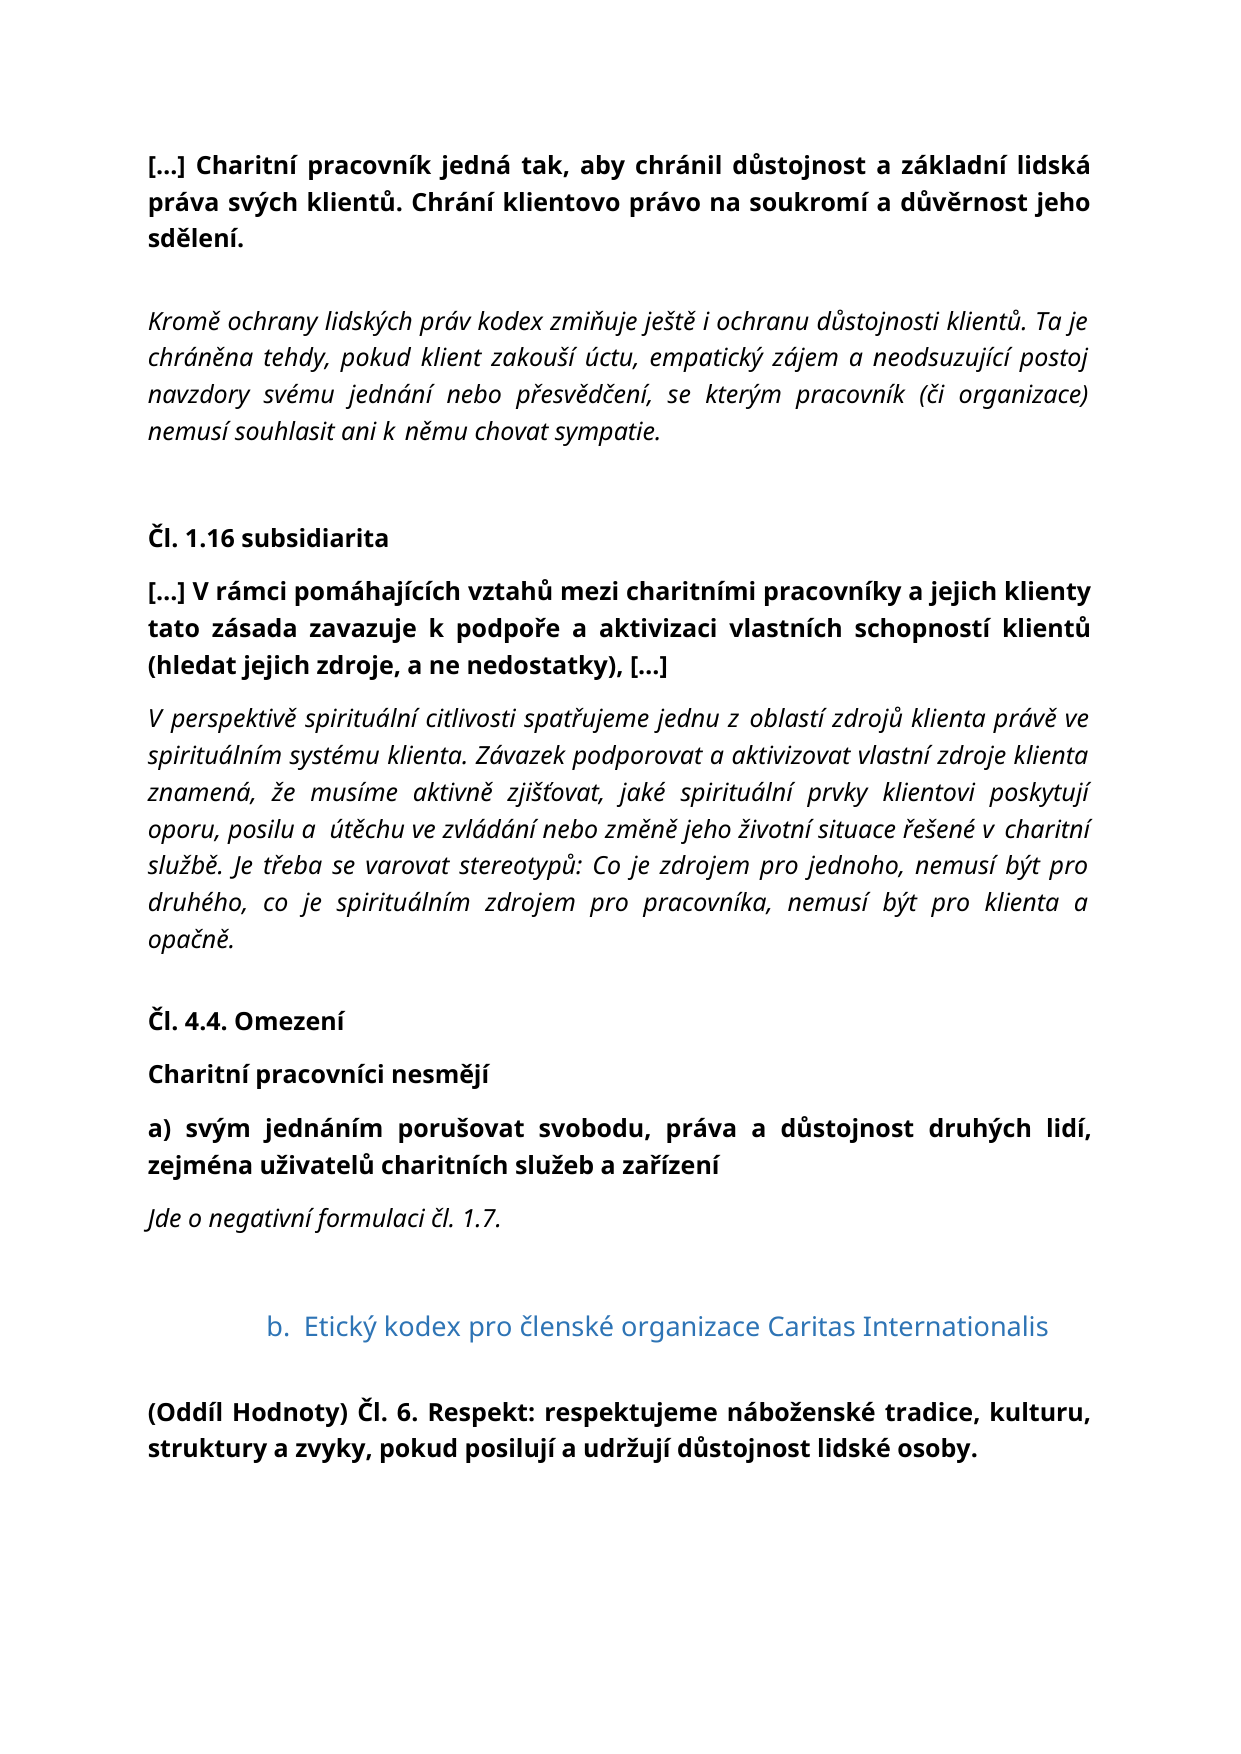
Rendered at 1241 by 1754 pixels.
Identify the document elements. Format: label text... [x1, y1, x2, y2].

text a) svým jednáním porušovat svobodu, práva a důstojnost druhých lidí, zejména uživatelů charitních služeb a zařízení [148, 1111, 1093, 1181]
text (Oddíl Hodnoty) Čl. 6. Respekt: respektujeme náboženské tradice, kulturu, struktury a zvyky, pokud posilují a udržují důstojnost lidské osoby. [148, 1394, 1093, 1465]
text V perspektivě spirituální citlivosti spatřujeme jednu z oblastí zdrojů klienta právě ve spirituálním systému klienta. Závazek podporovat a aktivizovat vlastní zdroje klienta znamená, že musíme aktivně zjišťovat, jaké spirituální prvky klientovi poskytují oporu, posilu a útěchu ve zvládání nebo změně jeho životní situace řešené v charitní službě. Je třeba se varovat stereotypů: Co je zdrojem pro jednoho, nemusí být pro druhého, co je spirituálním zdrojem pro pracovníka, nemusí být pro klienta a opačně. [148, 701, 1093, 956]
text Kromě ochrany lidských práv kodex zmiňuje ještě i ochranu důstojnosti klientů. Ta je chráněna tehdy, pokud klient zakouší úctu, empatický zájem a neodsuzující postoj navzdory svému jednání nebo přesvědčení, se kterým pracovník (či organizace) nemusí souhlasit ani k němu chovat sympatie. [148, 303, 1093, 448]
subtitle Etický kodex pro členské organizace Caritas Internationalis [223, 1308, 1093, 1344]
text Čl. 1.16 subsidiarita [148, 521, 1093, 554]
text […] Charitní pracovník jedná tak, aby chránil důstojnost a základní lidská práva svých klientů. Chrání klientovo právo na soukromí a důvěrnost jeho sdělení. [148, 148, 1093, 255]
text Charitní pracovníci nesmějí [148, 1057, 1093, 1091]
text Čl. 4.4. Omezení [148, 1004, 1093, 1038]
text […] V rámci pomáhajících vztahů mezi charitními pracovníky a jejich klienty tato zásada zavazuje k podpoře a aktivizaci vlastních schopností klientů (hledat jejich zdroje, a ne nedostatky), […] [148, 574, 1093, 682]
text Jde o negativní formulaci čl. 1.7. [148, 1201, 1093, 1235]
